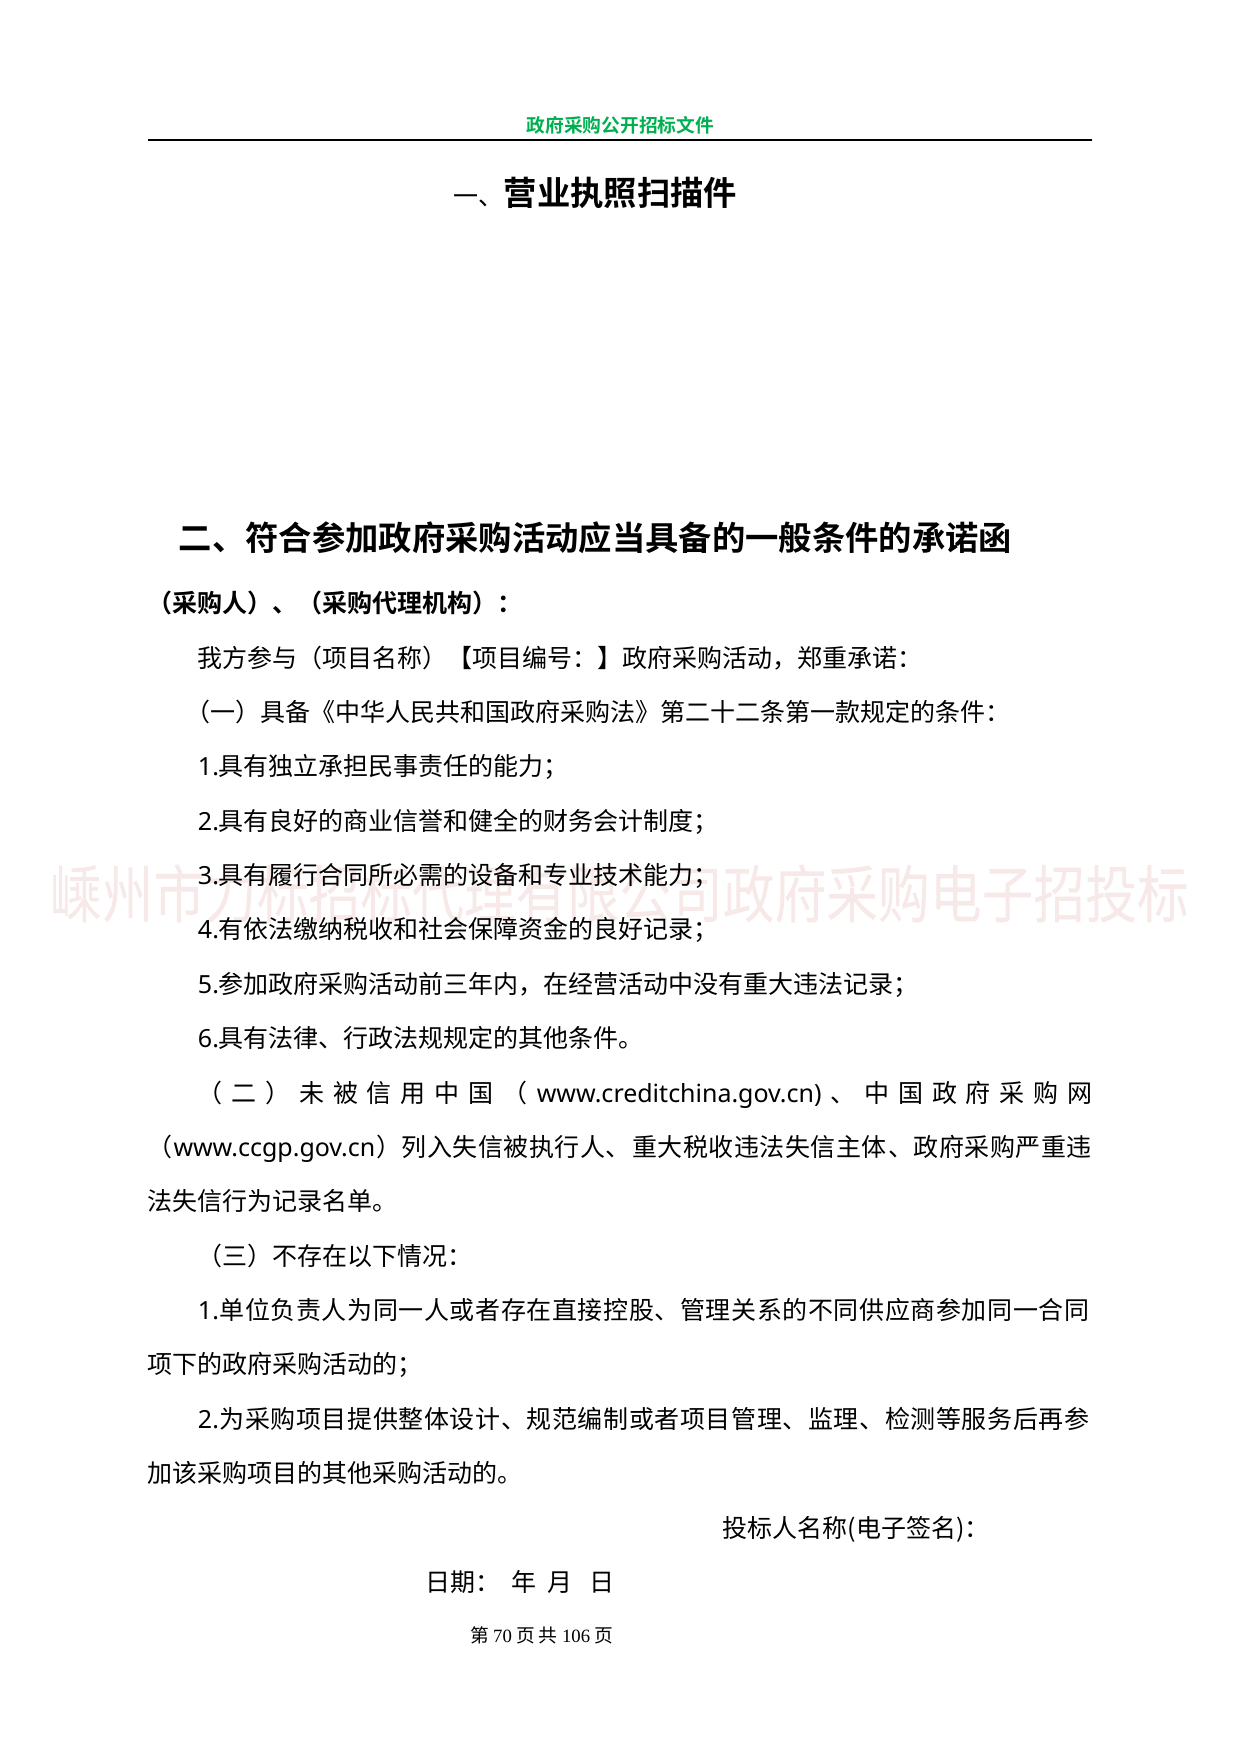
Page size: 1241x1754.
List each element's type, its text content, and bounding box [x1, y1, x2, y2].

list 一、营业执照扫描件 [148, 167, 1042, 215]
text 3.具有履行合同所必需的设备和专业技术能力； [148, 856, 1092, 892]
text （采购人）、（采购代理机构）： [148, 584, 1092, 620]
text （三）不存在以下情况： [148, 1236, 1092, 1272]
text 1.具有独立承担民事责任的能力； [148, 747, 1092, 783]
text 1.单位负责人为同一人或者存在直接控股、管理关系的不同供应商参加同一合同项下的政府采购活动的； [148, 1291, 1092, 1381]
text 投标人名称(电子签名)： [148, 1508, 1092, 1544]
text 5.参加政府采购活动前三年内，在经营活动中没有重大违法记录； [148, 964, 1092, 1001]
text 2.具有良好的商业信誉和健全的财务会计制度； [148, 801, 1092, 837]
text 6.具有法律、行政法规规定的其他条件。 [148, 1019, 1092, 1055]
text 日期： 年 月 日 [148, 1562, 1092, 1599]
text （二）未被信用中国（www.creditchina.gov.cn)、中国政府采购网（www.ccgp.gov.cn）列入失信被执行人、重大税收违法失信主体、政府采购严重违法失信行为记录名单。 [148, 1073, 1092, 1218]
text 我方参与（项目名称）【项目编号：】政府采购活动，郑重承诺： [148, 638, 1092, 674]
text 4.有依法缴纳税收和社会保障资金的良好记录； [148, 910, 1092, 946]
text 2.为采购项目提供整体设计、规范编制或者项目管理、监理、检测等服务后再参加该采购项目的其他采购活动的。 [148, 1399, 1092, 1490]
text （一）具备《中华人民共和国政府采购法》第二十二条第一款规定的条件： [148, 692, 1092, 729]
list 二、符合参加政府采购活动应当具备的一般条件的承诺函 [148, 511, 1042, 559]
